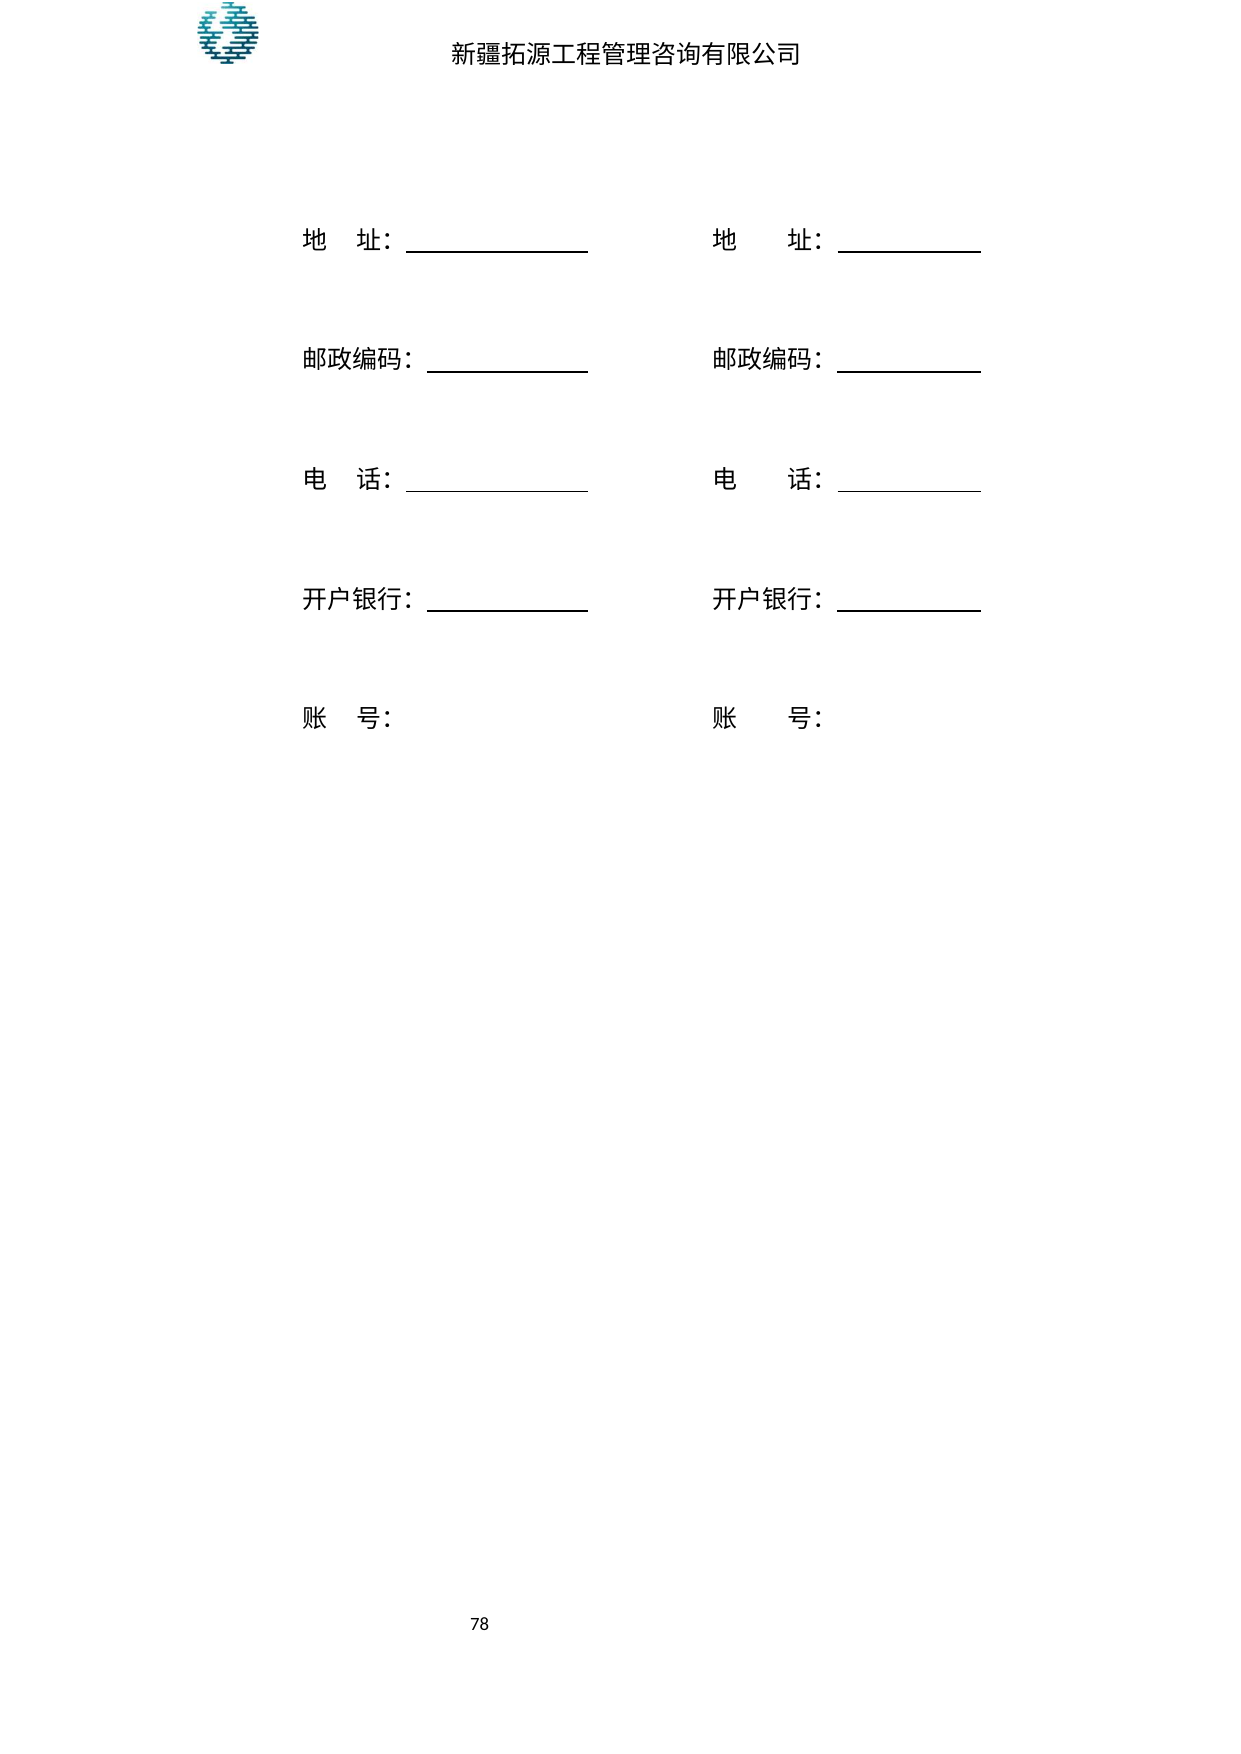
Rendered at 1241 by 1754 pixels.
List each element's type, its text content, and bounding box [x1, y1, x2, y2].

text 电 话： 电 话： [281, 459, 1054, 496]
picture [197, 2, 259, 64]
text 地 址： 地 址： [281, 220, 1054, 257]
text 开户银行： 开户银行： [281, 579, 1054, 615]
text 邮政编码： 邮政编码： [281, 340, 1054, 376]
text 账 号： 账 号： [281, 699, 1054, 735]
